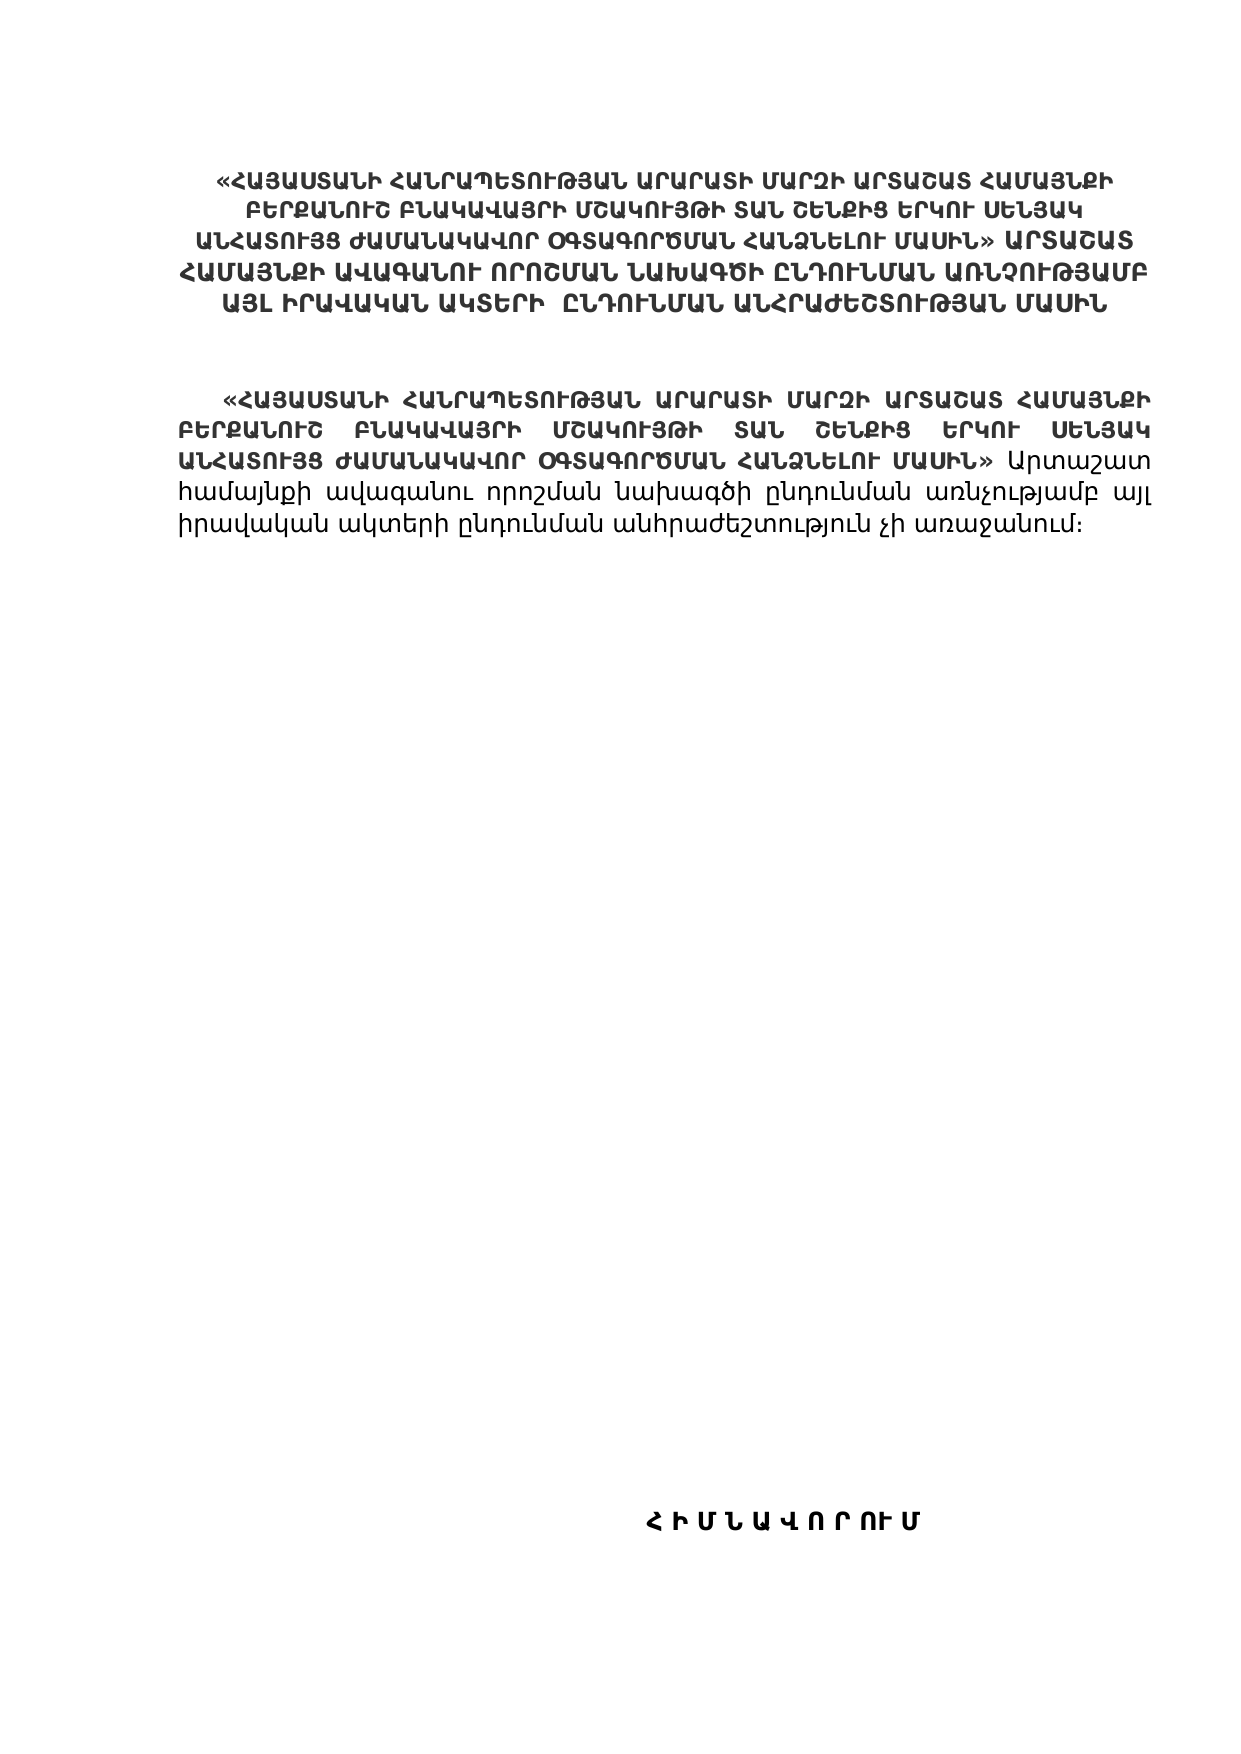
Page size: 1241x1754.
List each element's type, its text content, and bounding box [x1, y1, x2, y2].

text Հ Ի Մ Ն Ա Վ Ո Ր ՈՒ Մ [177, 1508, 1152, 1537]
text «ՀԱՅԱՍՏԱՆԻ ՀԱՆՐԱՊԵՏՈՒԹՅԱՆ ԱՐԱՐԱՏԻ ՄԱՐԶԻ ԱՐՏԱՇԱՏ ՀԱՄԱՅՆՔԻ ԲԵՐՔԱՆՈՒՇ ԲՆԱԿԱՎԱՅՐԻ ՄՇԱԿՈՒՅԹԻ ՏԱՆ ՇԵՆՔԻՑ ԵՐԿՈՒ ՍԵՆՅԱԿ ԱՆՀԱՏՈՒՅՑ ԺԱՄԱՆԱԿԱՎՈՐ ՕԳՏԱԳՈՐԾՄԱՆ ՀԱՆՁՆԵԼՈՒ ՄԱՍԻՆ» Արտաշատ համայնքի ավագանու որոշման նախագծի ընդունման առնչությամբ այլ իրավական ակտերի ընդունման անհրաժեշտություն չի առաջանում։ [177, 443, 1152, 538]
text «ՀԱՅԱՍՏԱՆԻ ՀԱՆՐԱՊԵՏՈՒԹՅԱՆ ԱՐԱՐԱՏԻ ՄԱՐԶԻ ԱՐՏԱՇԱՏ ՀԱՄԱՅՆՔԻ ԲԵՐՔԱՆՈՒՇ ԲՆԱԿԱՎԱՅՐԻ ՄՇԱԿՈՒՅԹԻ ՏԱՆ ՇԵՆՔԻՑ ԵՐԿՈՒ ՍԵՆՅԱԿ ԱՆՀԱՏՈՒՅՑ ԺԱՄԱՆԱԿԱՎՈՐ ՕԳՏԱԳՈՐԾՄԱՆ ՀԱՆՁՆԵԼՈՒ ՄԱՍԻՆ» ԱՐՏԱՇԱՏ ՀԱՄԱՅՆՔԻ ԱՎԱԳԱՆՈՒ ՈՐՈՇՄԱՆ ՆԱԽԱԳԾԻ ԸՆԴՈՒՆՄԱՆ ԱՌՆՉՈՒԹՅԱՄԲ ԱՅԼ ԻՐԱՎԱԿԱՆ ԱԿՏԵՐԻ ԸՆԴՈՒՆՄԱՆ ԱՆՀՐԱԺԵՇՏՈՒԹՅԱՆ ՄԱՍԻՆ [177, 166, 1152, 318]
